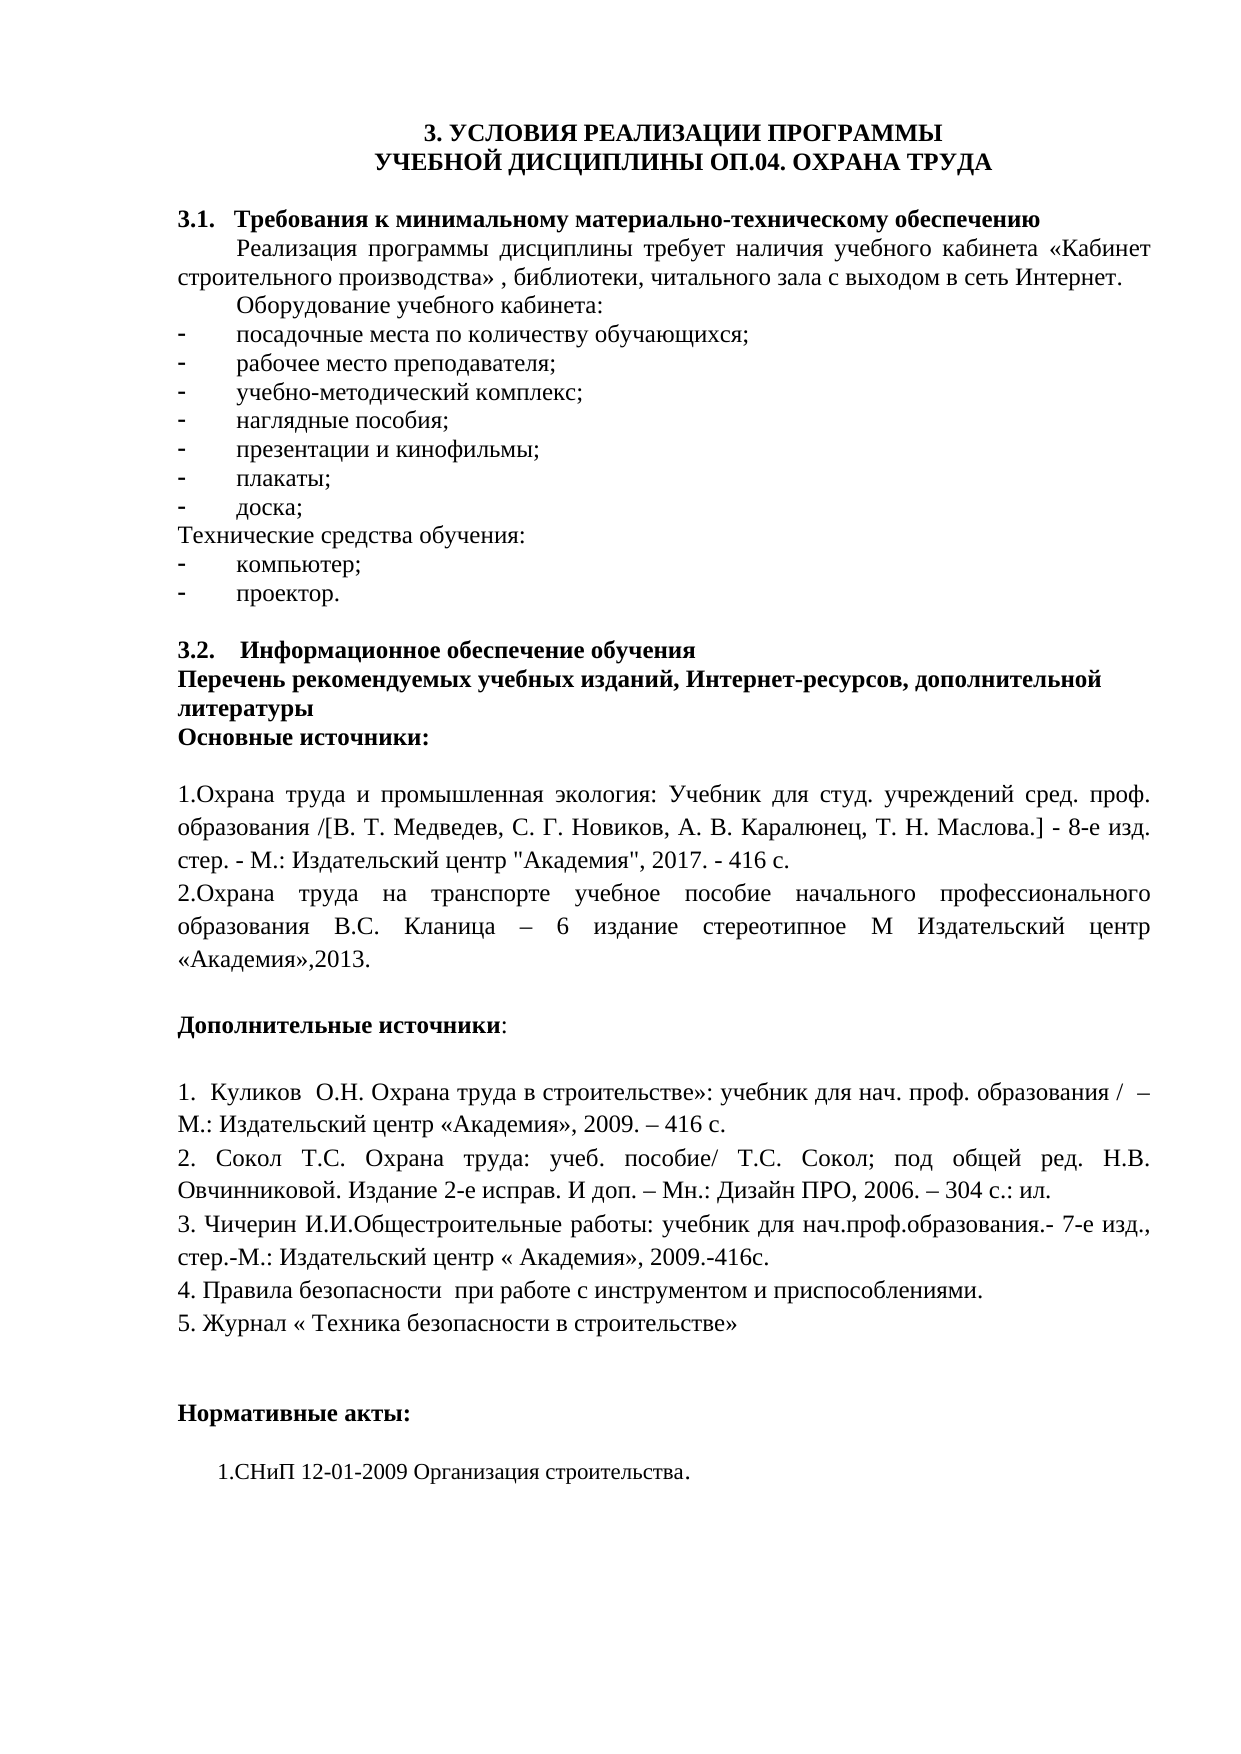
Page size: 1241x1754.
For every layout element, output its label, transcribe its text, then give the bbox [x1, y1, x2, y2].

text Технические средства обучения: [177, 521, 1152, 549]
list посадочные места по количеству обучающихся; [177, 319, 1152, 348]
text 2.Охрана труда на транспорте учебное пособие начального профессионального образования В.С. Кланица – 6 издание стереотипное М Издательский центр «Академия»,2013. [177, 878, 1152, 973]
text 1.Охрана труда и промышленная экология: Учебник для студ. учреждений сред. проф. образования /[В. Т. Медведев, С. Г. Новиков, А. В. Каралюнец, Т. Н. Маслова.] - 8-е изд. стер. - М.: Издательский центр "Академия", 2017. - 416 с. [177, 779, 1152, 874]
text Нормативные акты: [177, 1398, 1152, 1427]
subtitle 3.1. Требования к минимальному материально-техническому обеспечению [177, 204, 1152, 233]
text Перечень рекомендуемых учебных изданий, Интернет-ресурсов, дополнительной литературы [177, 664, 1152, 722]
text 5. Журнал « Техника безопасности в строительстве» [177, 1308, 1152, 1336]
subtitle 3.2. Информационное обеспечение обучения [177, 636, 1152, 664]
list компьютер; [177, 549, 1152, 578]
text УЧЕБНОЙ ДИСЦИПЛИНЫ ОП.04. Охрана труда [215, 147, 1152, 176]
text Оборудование учебного кабинета: [177, 291, 1152, 319]
list доска; [177, 492, 1152, 521]
text 3. условия реализации программы [215, 118, 1152, 147]
text 4. Правила безопасности при работе с инструментом и приспособлениями. [177, 1275, 1152, 1303]
text 3. Чичерин И.И.Общестроительные работы: учебник для нач.проф.образования.- 7-е изд., стер.-М.: Издательский центр « Академия», 2009.-416с. [177, 1209, 1152, 1270]
list плакаты; [177, 463, 1152, 492]
list рабочее место преподавателя; [177, 348, 1152, 377]
list наглядные пособия; [177, 406, 1152, 434]
text 1. Куликов О.Н. Охрана труда в строительстве»: учебник для нач. проф. образования / – М.: Издательский центр «Академия», 2009. – 416 с. [177, 1077, 1152, 1138]
text 2. Сокол Т.С. Охрана труда: учеб. пособие/ Т.С. Сокол; под общей ред. Н.В. Овчинниковой. Издание 2-е исправ. И доп. – Мн.: Дизайн ПРО, 2006. – 304 с.: ил. [177, 1143, 1152, 1204]
list 1.СНиП 12-01-2009 Организация строительства. [177, 1456, 1152, 1484]
text Основные источники: [177, 722, 1152, 751]
list презентации и кинофильмы; [177, 434, 1152, 463]
list проектор. [177, 578, 1152, 607]
text Реализация программы дисциплины требует наличия учебного кабинета «Кабинет строительного производства» , библиотеки, читального зала с выходом в сеть Интернет. [177, 233, 1152, 291]
text Дополнительные источники: [177, 1011, 1152, 1039]
list учебно-методический комплекс; [177, 377, 1152, 406]
